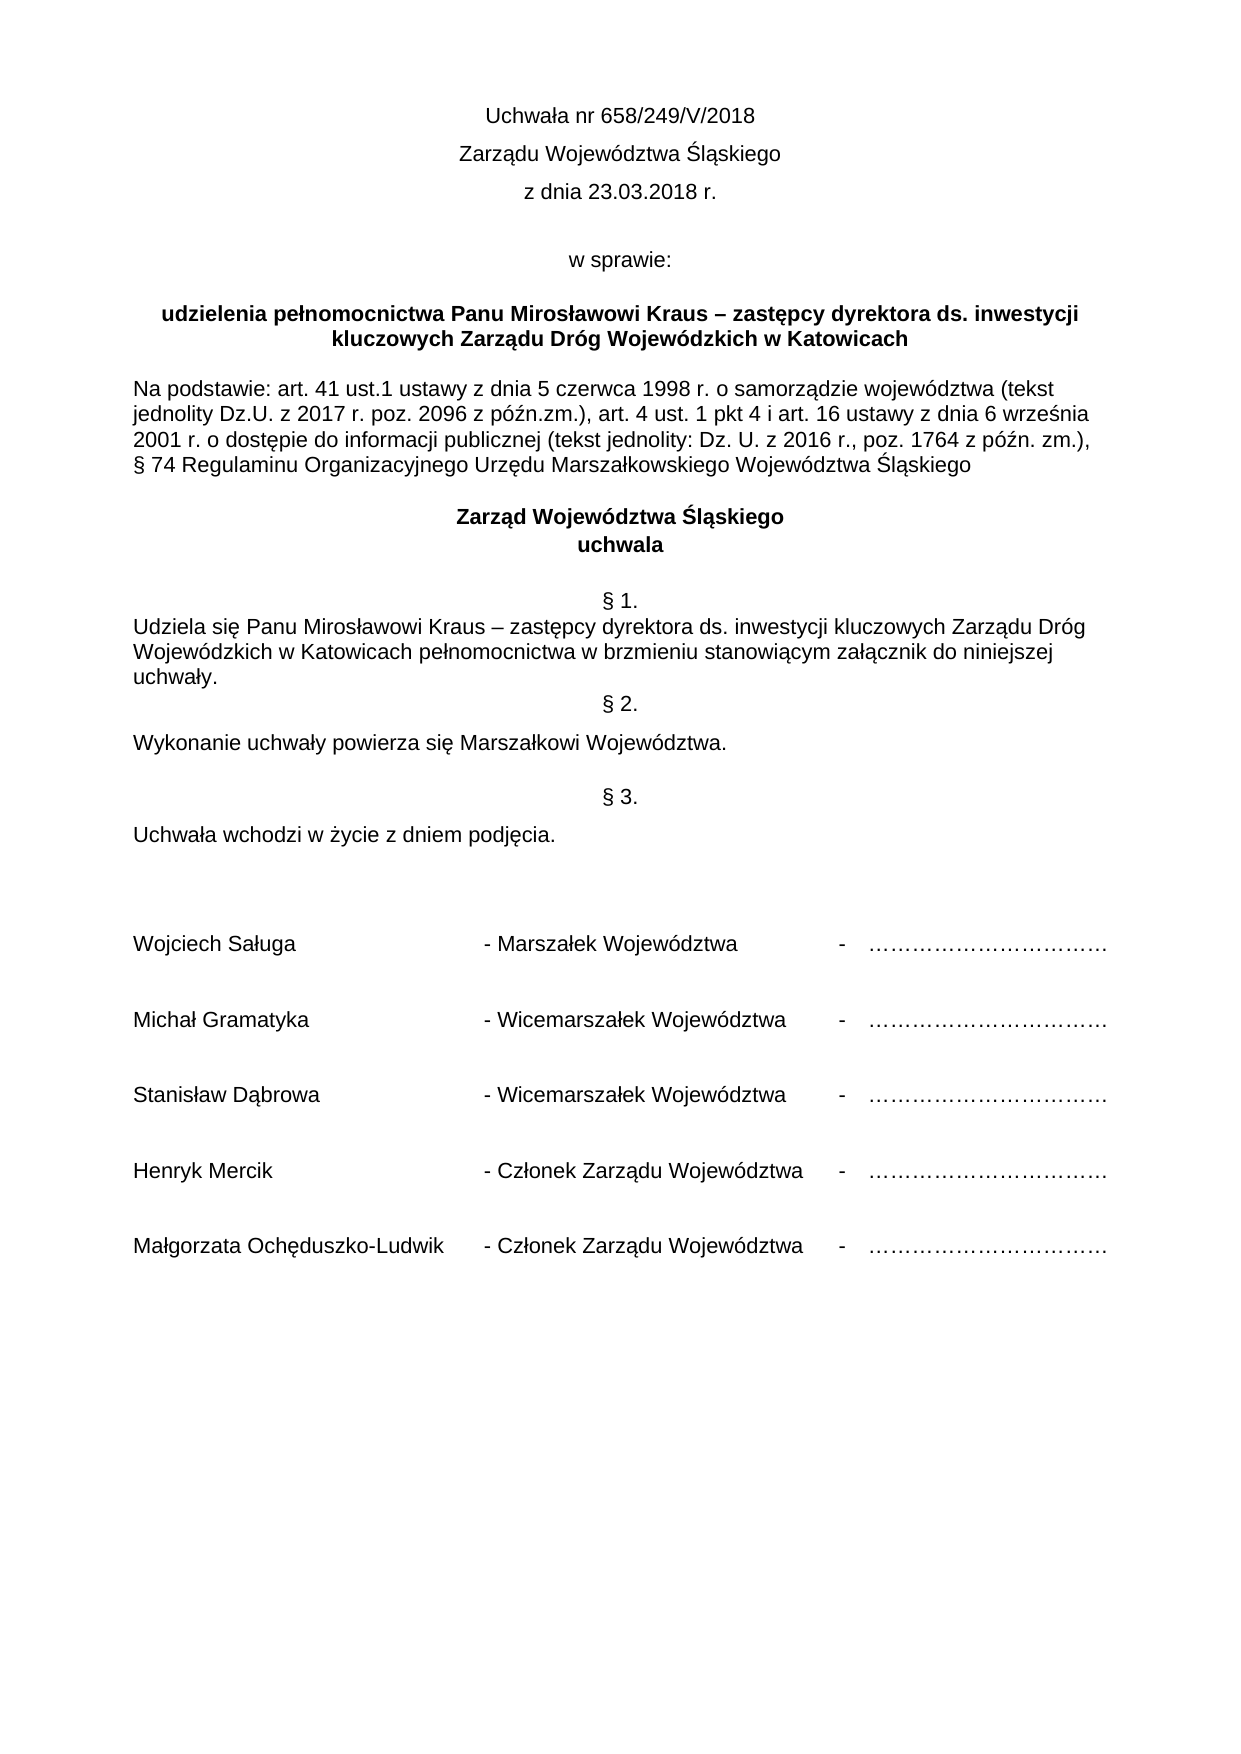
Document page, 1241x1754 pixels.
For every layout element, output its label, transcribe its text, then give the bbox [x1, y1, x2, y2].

table_cell Michał Gramatyka [122, 1007, 472, 1082]
table_header - [827, 931, 856, 1007]
text Zarząd Województwa Śląskiego [133, 502, 1107, 530]
title Uchwała nr 658/249/V/2018 [133, 103, 1107, 128]
table_cell Małgorzata Ochęduszko-Ludwik [122, 1234, 472, 1309]
table_header Wojciech Saługa [122, 931, 472, 1007]
text w sprawie: [133, 245, 1107, 273]
text Udziela się Panu Mirosławowi Kraus – zastępcy dyrektora ds. inwestycji kluczowych Zarządu Dróg Wojewódzkich w Katowicach pełnomocnictwa w brzmieniu stanowiącym załącznik do niniejszej uchwały. [133, 614, 1107, 689]
text Uchwała wchodzi w życie z dniem podjęcia. [133, 822, 1107, 848]
table_cell - Członek Zarządu Województwa [473, 1158, 827, 1233]
table_cell …………………………… [856, 1083, 1122, 1158]
text § 2. [133, 689, 1107, 717]
text Na podstawie: art. 41 ust.1 ustawy z dnia 5 czerwca 1998 r. o samorządzie województwa (tekst jednolity Dz.U. z 2017 r. poz. 2096 z późn.zm.), art. 4 ust. 1 pkt 4 i art. 16 ustawy z dnia 6 września 2001 r. o dostępie do informacji publicznej (tekst jednolity: Dz. U. z 2016 r., poz. 1764 z późn. zm.), § 74 Regulaminu Organizacyjnego Urzędu Marszałkowskiego Województwa Śląskiego [133, 376, 1107, 477]
table_cell - Wicemarszałek Województwa [473, 1083, 827, 1158]
text z dnia 23.03.2018 r. [133, 179, 1107, 204]
text § 3. [133, 782, 1107, 810]
text uchwala [133, 530, 1107, 558]
table_cell …………………………… [856, 1007, 1122, 1082]
table_cell …………………………… [856, 1234, 1122, 1309]
table_cell Henryk Mercik [122, 1158, 472, 1233]
table_cell - [827, 1083, 856, 1158]
text Wykonanie uchwały powierza się Marszałkowi Województwa. [133, 729, 1107, 754]
text § 1. [133, 586, 1107, 614]
table_header - Marszałek Województwa [473, 931, 827, 1007]
table_header …………………………… [856, 931, 1122, 1007]
table_cell - Wicemarszałek Województwa [473, 1007, 827, 1082]
table_cell …………………………… [856, 1158, 1122, 1233]
table_cell Stanisław Dąbrowa [122, 1083, 472, 1158]
table_cell - [827, 1234, 856, 1309]
table_cell - Członek Zarządu Województwa [473, 1234, 827, 1309]
table_cell - [827, 1007, 856, 1082]
list udzielenia pełnomocnictwa Panu Mirosławowi Kraus – zastępcy dyrektora ds. inwestycji kluczowych Zarządu Dróg Wojewódzkich w Katowicach [133, 301, 1107, 351]
table_cell - [827, 1158, 856, 1233]
text Zarządu Województwa Śląskiego [133, 141, 1107, 166]
